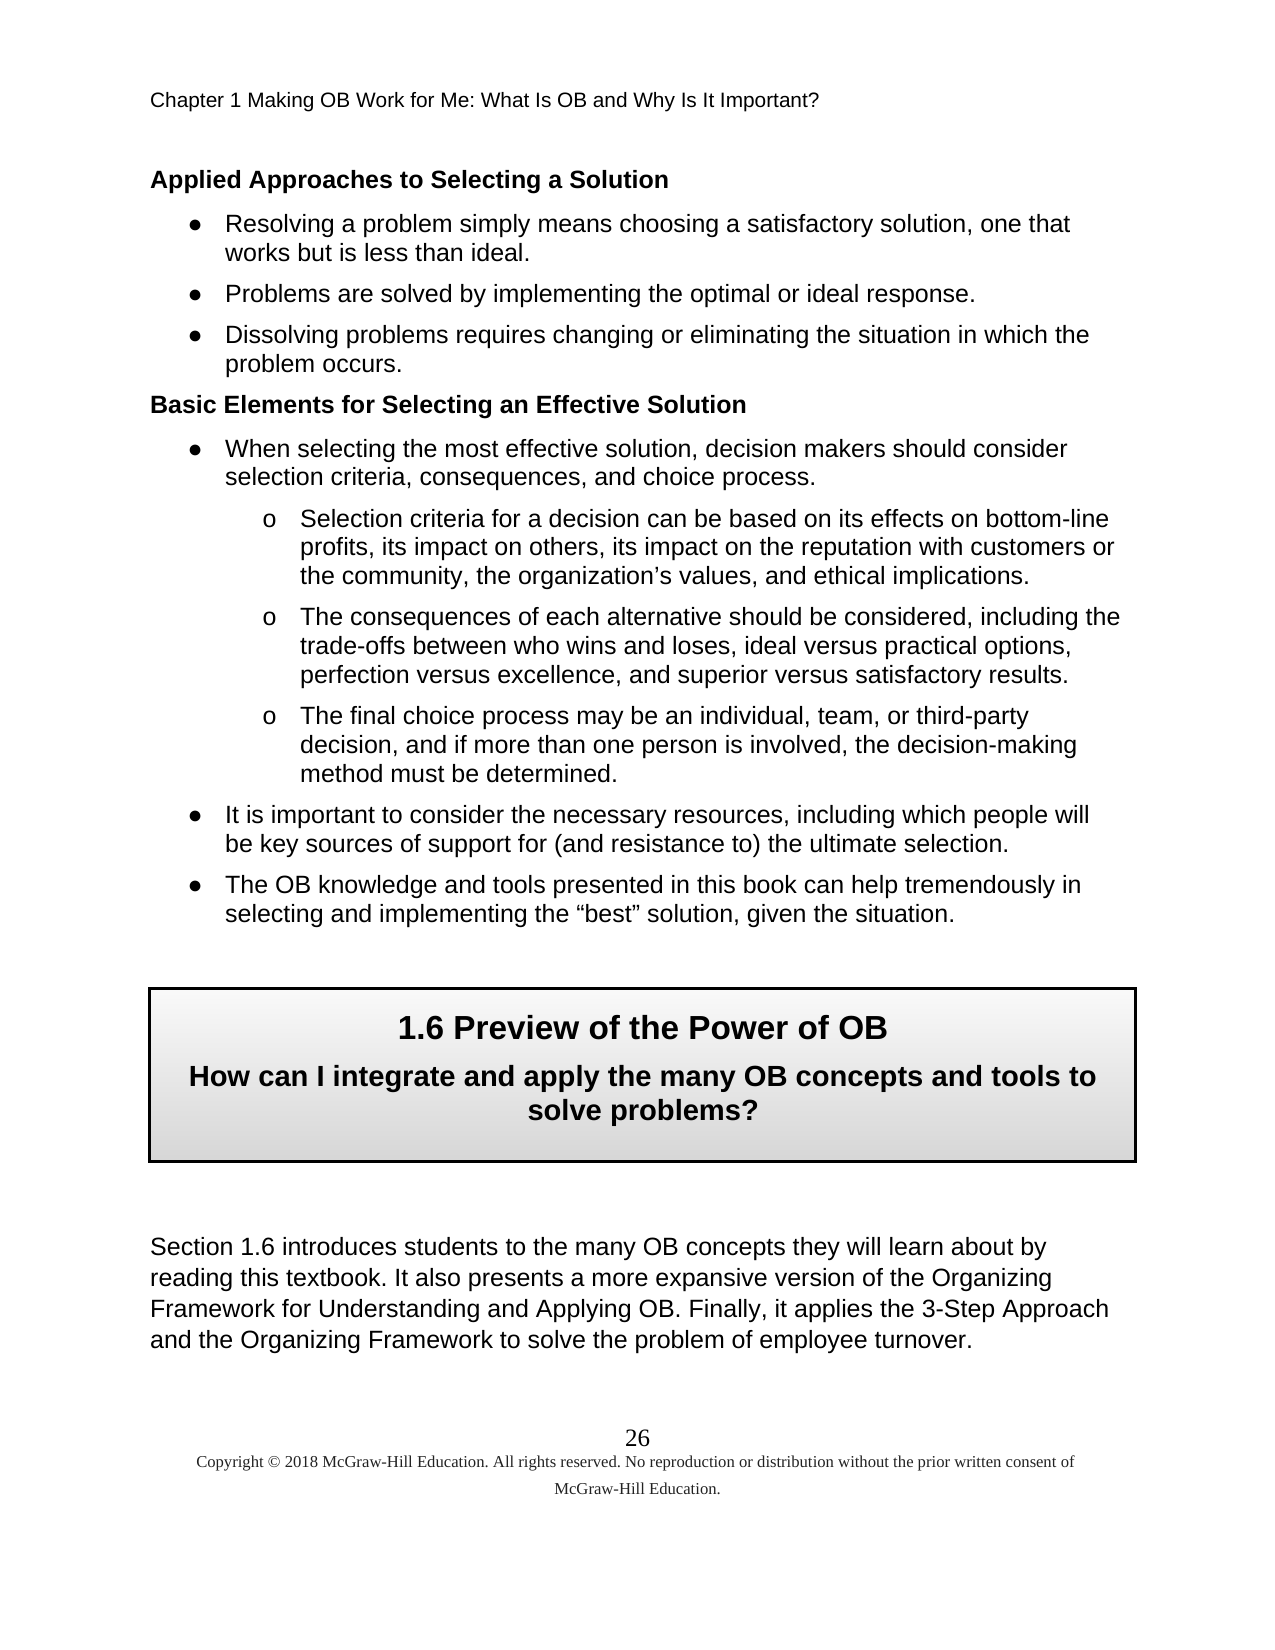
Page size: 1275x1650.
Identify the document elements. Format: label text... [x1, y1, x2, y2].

list When selecting the most effective solution, decision makers should consider selection criteria, consequences, and choice process. [187, 433, 1125, 491]
list Selection criteria for a decision can be based on its effects on bottom-line profits, its impact on others, its impact on the reputation with customers or the community, the organization’s values, and ethical implications. [262, 503, 1125, 590]
list The final choice process may be an individual, team, or third-party decision, and if more than one person is involved, the decision-making method must be determined. [262, 701, 1125, 787]
list Dissolving problems requires changing or eliminating the situation in which the problem occurs. [187, 320, 1125, 377]
list Resolving a problem simply means choosing a satisfactory solution, one that works but is less than ideal. [187, 209, 1125, 266]
text Basic Elements for Selecting an Effective Solution [150, 390, 1125, 419]
list It is important to consider the necessary resources, including which people will be key sources of support for (and resistance to) the ultimate selection. [187, 800, 1125, 857]
list The consequences of each alternative should be considered, including the trade-offs between who wins and loses, ideal versus practical options, perfection versus excellence, and superior versus satisfactory results. [262, 602, 1125, 688]
list The OB knowledge and tools presented in this book can help tremendously in selecting and implementing the “best” solution, given the situation. [187, 870, 1125, 927]
text Applied Approaches to Selecting a Solution [150, 165, 1125, 194]
text Section 1.6 introduces students to the many OB concepts they will learn about by reading this textbook. It also presents a more expansive version of the Organizing Framework for Understanding and Applying OB. Finally, it applies the 3-Step Approach and the Organizing Framework to solve the problem of employee turnover. [150, 1232, 1125, 1354]
list Problems are solved by implementing the optimal or ideal response. [187, 279, 1125, 307]
